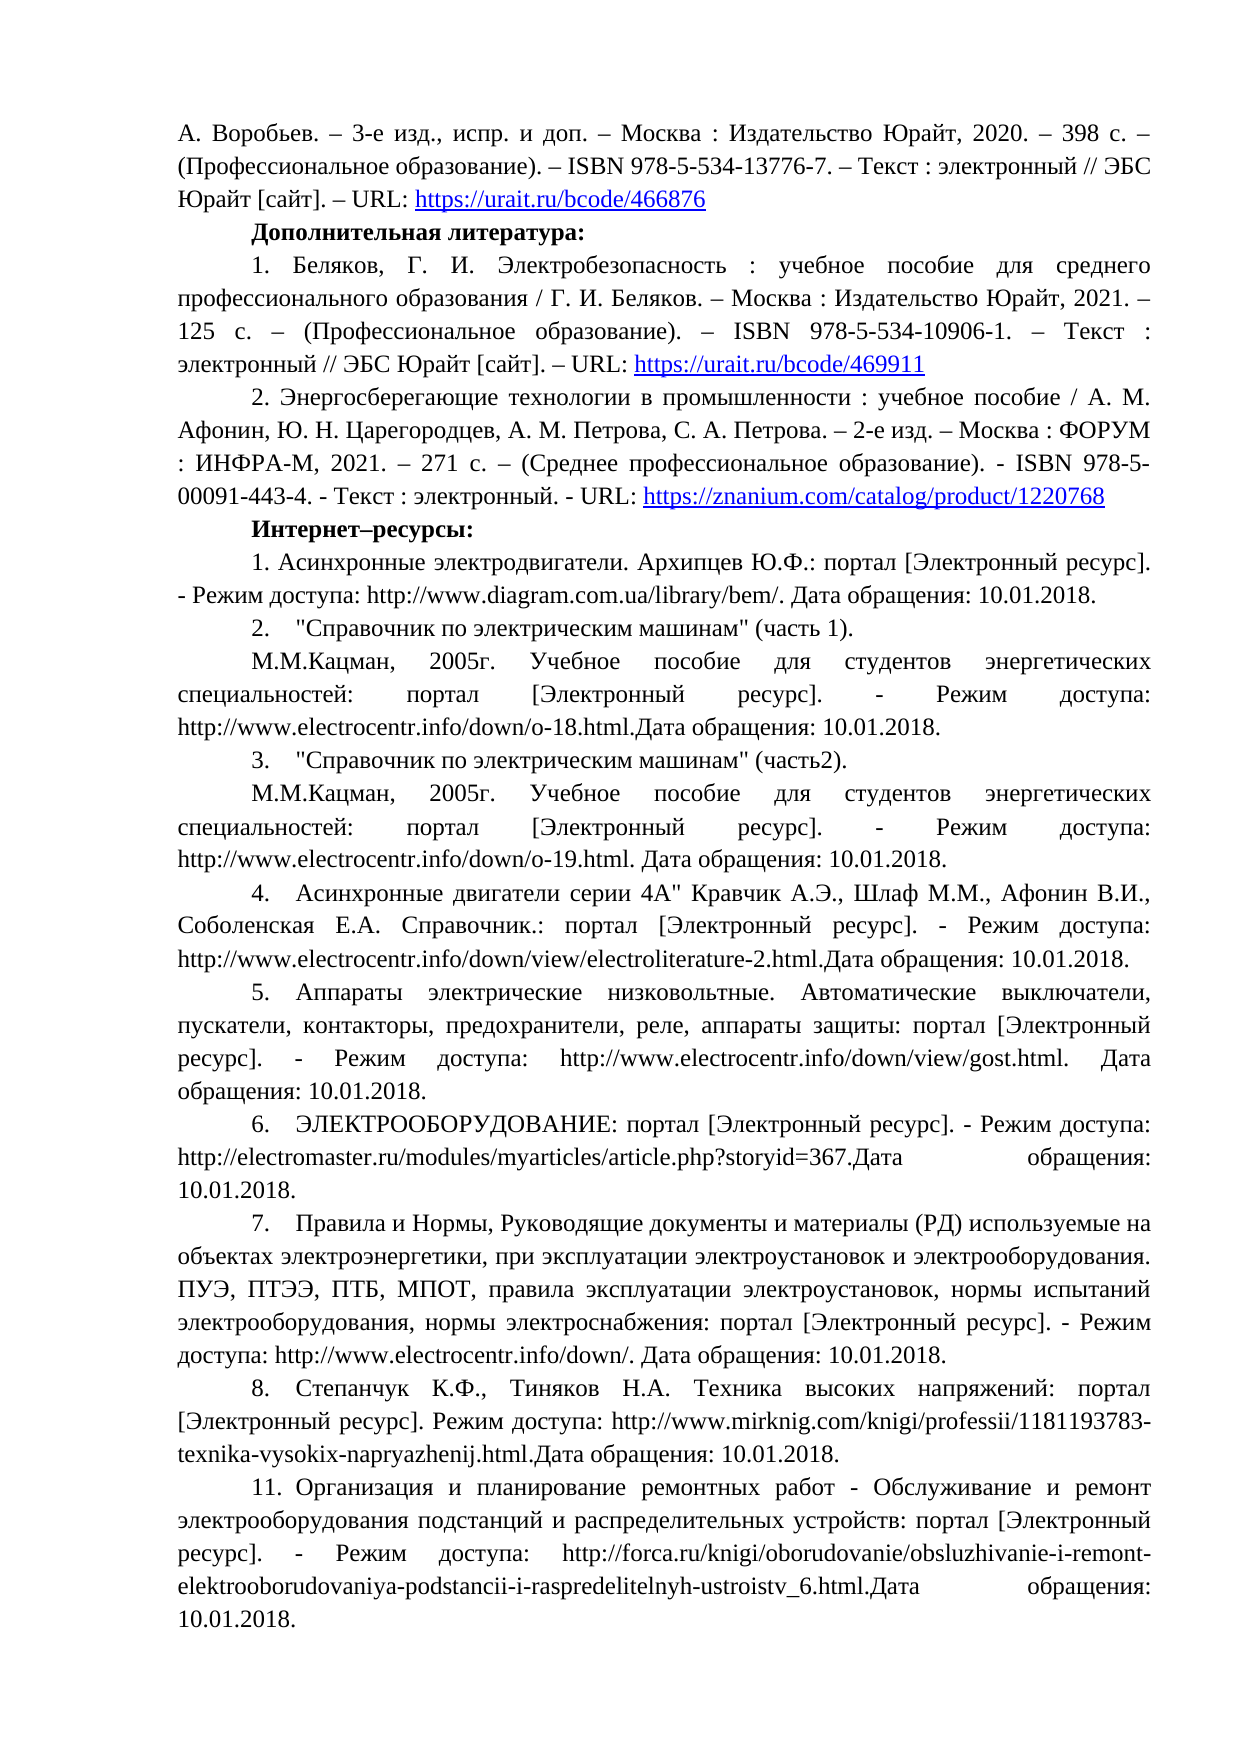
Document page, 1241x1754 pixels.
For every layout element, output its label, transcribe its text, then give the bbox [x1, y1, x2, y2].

text Дополнительная литература: [177, 217, 1152, 246]
text 6. ЭЛЕКТРООБОРУДОВАНИЕ: портал [Электронный ресурс]. - Режим доступа: http://electromaster.ru/modules/myarticles/article.php?storyid=367.Дата обращения: 10.01.2018. [177, 1109, 1152, 1203]
text 2. "Справочник по электрическим машинам" (часть 1). [177, 613, 1152, 642]
text 11. Организация и планирование ремонтных работ - Обслуживание и ремонт электрооборудования подстанций и распределительных устройств: портал [Электронный ресурс]. - Режим доступа: http://forca.ru/knigi/oborudovanie/obsluzhivanie-i-remont-elektrooborudovaniya-podstancii-i-raspredelitelnyh-ustroistv_6.html.Дата обращения: 10.01.2018. [177, 1472, 1152, 1633]
text 3. "Справочник по электрическим машинам" (часть2). [177, 746, 1152, 774]
text 1. Асинхронные электродвигатели. Архипцев Ю.Ф.: портал [Электронный ресурс]. - Режим доступа: http://www.diagram.com.ua/library/bem/. Дата обращения: 10.01.2018. [177, 547, 1152, 609]
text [177, 118, 1152, 213]
text 5. Аппараты электрические низковольтные. Автоматические выключатели, пускатели, контакторы, предохранители, реле, аппараты защиты: портал [Электронный ресурс]. - Режим доступа: http://www.electrocentr.info/down/view/gost.html. Дата обращения: 10.01.2018. [177, 977, 1152, 1104]
text Интернет–ресурсы: [177, 514, 1152, 543]
text 8. Степанчук К.Ф., Тиняков Н.А. Техника высоких напряжений: портал [Электронный ресурс]. Режим доступа: http://www.mirknig.com/knigi/professii/1181193783-texnika-vysokix-napryazhenij.html.Дата обращения: 10.01.2018. [177, 1373, 1152, 1468]
text М.М.Кацман, 2005г. Учебное пособие для студентов энергетических специальностей: портал [Электронный ресурс]. - Режим доступа: http://www.electrocentr.info/down/o-19.html. Дата обращения: 10.01.2018. [177, 778, 1152, 873]
text 1. Беляков, Г. И. Электробезопасность : учебное пособие для среднего профессионального образования / Г. И. Беляков. – Москва : Издательство Юрайт, 2021. – 125 с. – (Профессиональное образование). – ISBN 978-5-534-10906-1. – Текст : электронный // ЭБС Юрайт [сайт]. – URL: https://urait.ru/bcode/469911 [177, 250, 1152, 378]
text 2. Энергосберегающие технологии в промышленности : учебное пособие / А. М. Афонин, Ю. Н. Царегородцев, А. М. Петрова, С. А. Петрова. – 2-е изд. – Москва : ФОРУМ : ИНФРА-М, 2021. – 271 с. – (Среднее профессиональное образование). - ISBN 978-5-00091-443-4. - Текст : электронный. - URL: https://znanium.com/catalog/product/1220768 [177, 382, 1152, 510]
text 7. Правила и Нормы, Руководящие документы и материалы (РД) используемые на объектах электроэнергетики, при эксплуатации электроустановок и электрооборудования. ПУЭ, ПТЭЭ, ПТБ, МПОТ, правила эксплуатации электроустановок, нормы испытаний электрооборудования, нормы электроснабжения: портал [Электронный ресурс]. - Режим доступа: http://www.electrocentr.info/down/. Дата обращения: 10.01.2018. [177, 1208, 1152, 1369]
text М.М.Кацман, 2005г. Учебное пособие для студентов энергетических специальностей: портал [Электронный ресурс]. - Режим доступа: http://www.electrocentr.info/down/o-18.html.Дата обращения: 10.01.2018. [177, 646, 1152, 741]
text 4. Асинхронные двигатели серии 4А" Кравчик А.Э., Шлаф М.М., Афонин В.И., Соболенская Е.А. Справочник.: портал [Электронный ресурс]. - Режим доступа: http://www.electrocentr.info/down/view/electroliterature-2.html.Дата обращения: 10.01.2018. [177, 878, 1152, 972]
